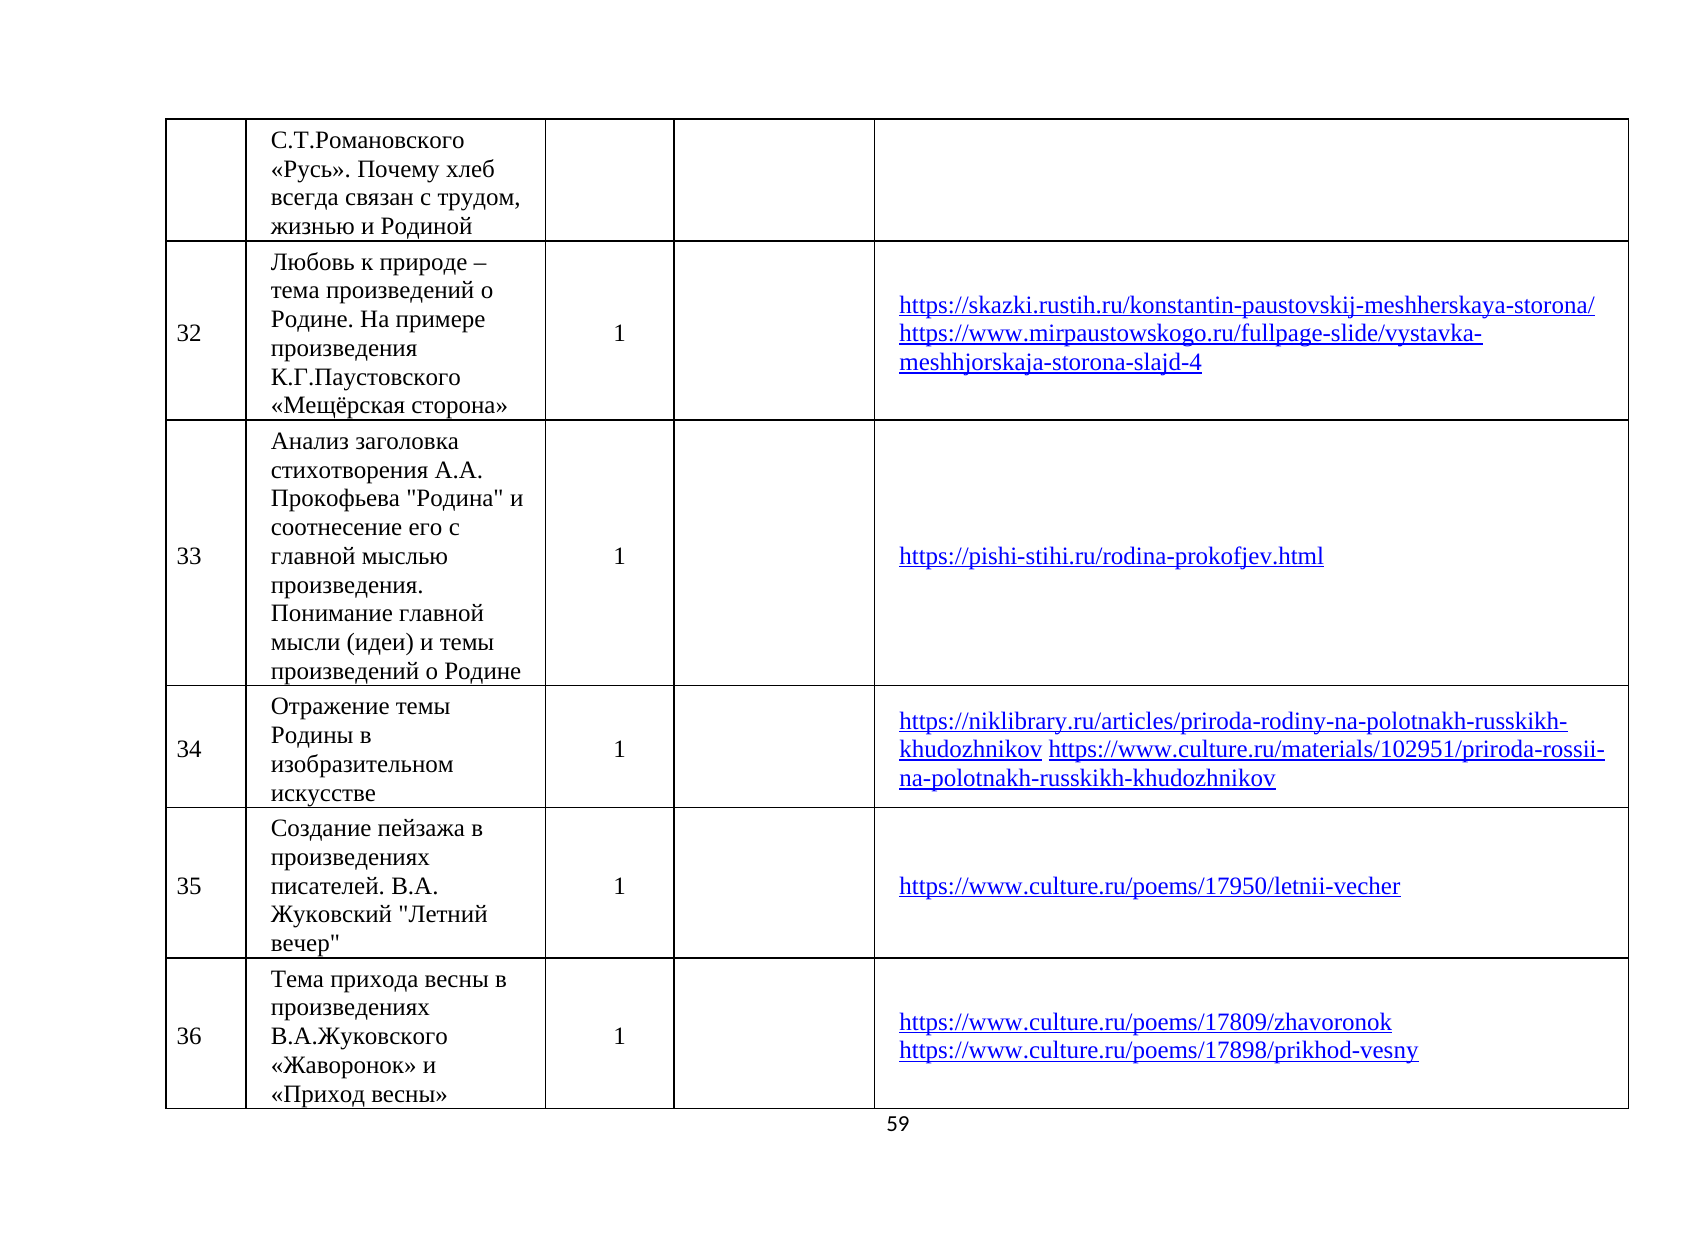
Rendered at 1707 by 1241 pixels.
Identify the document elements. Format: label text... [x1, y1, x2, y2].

table_cell https://skazki.rustih.ru/konstantin-paustovskij-meshherskaya-storona/ https://www.mirpaustowskogo.ru/fullpage-slide/vystavka-meshhjorskaja-storona-slajd-4 [875, 242, 1628, 419]
table_cell [675, 120, 874, 240]
table_cell [675, 808, 874, 957]
table_cell 1 [546, 120, 673, 240]
table_cell 1 [546, 686, 673, 806]
table_cell https://niklibrary.ru/articles/priroda-rodiny-na-polotnakh-russkikh-khudozhnikov https://www.culture.ru/materials/102951/priroda-rossii-na-polotnakh-russkikh-khudozhnikov [875, 686, 1628, 806]
table_cell [675, 959, 874, 1107]
table_cell Тема прихода весны в произведениях В.А.Жуковского «Жаворонок» и «Приход весны» [247, 959, 545, 1107]
table_cell https://www.culture.ru/poems/17950/letnii-vecher [875, 808, 1628, 957]
table_cell 1 [546, 959, 673, 1107]
table_cell Создание пейзажа в произведениях писателей. В.А. Жуковский "Летний вечер" [247, 808, 545, 957]
table_cell Любовь к природе – тема произведений о Родине. На примере произведения К.Г.Паустовского «Мещёрская сторона» [247, 242, 545, 419]
table_cell 32 [167, 242, 245, 419]
table_cell 33 [167, 421, 245, 685]
table_cell 34 [167, 686, 245, 806]
table_cell [675, 686, 874, 806]
table_cell https://pishi-stihi.ru/rodina-prokofjev.html [875, 421, 1628, 685]
table_cell 35 [167, 808, 245, 957]
table_cell 1 [546, 808, 673, 957]
table_cell Анализ заголовка стихотворения А.А. Прокофьева "Родина" и соотнесение его с главной мыслью произведения. Понимание главной мысли (идеи) и темы произведений о Родине [247, 421, 545, 685]
table_cell Отражение темы Родины в изобразительном искусстве [247, 686, 545, 806]
table_cell 1 [546, 421, 673, 685]
table_cell [675, 421, 874, 685]
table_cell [875, 120, 1628, 240]
table_cell https://www.culture.ru/poems/17809/zhavoronok https://www.culture.ru/poems/17898/prikhod-vesny [875, 959, 1628, 1107]
table_cell 31 [167, 120, 245, 240]
table_cell 1 [546, 242, 673, 419]
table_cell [247, 120, 545, 240]
table_cell 36 [167, 959, 245, 1107]
table_cell [675, 242, 874, 419]
